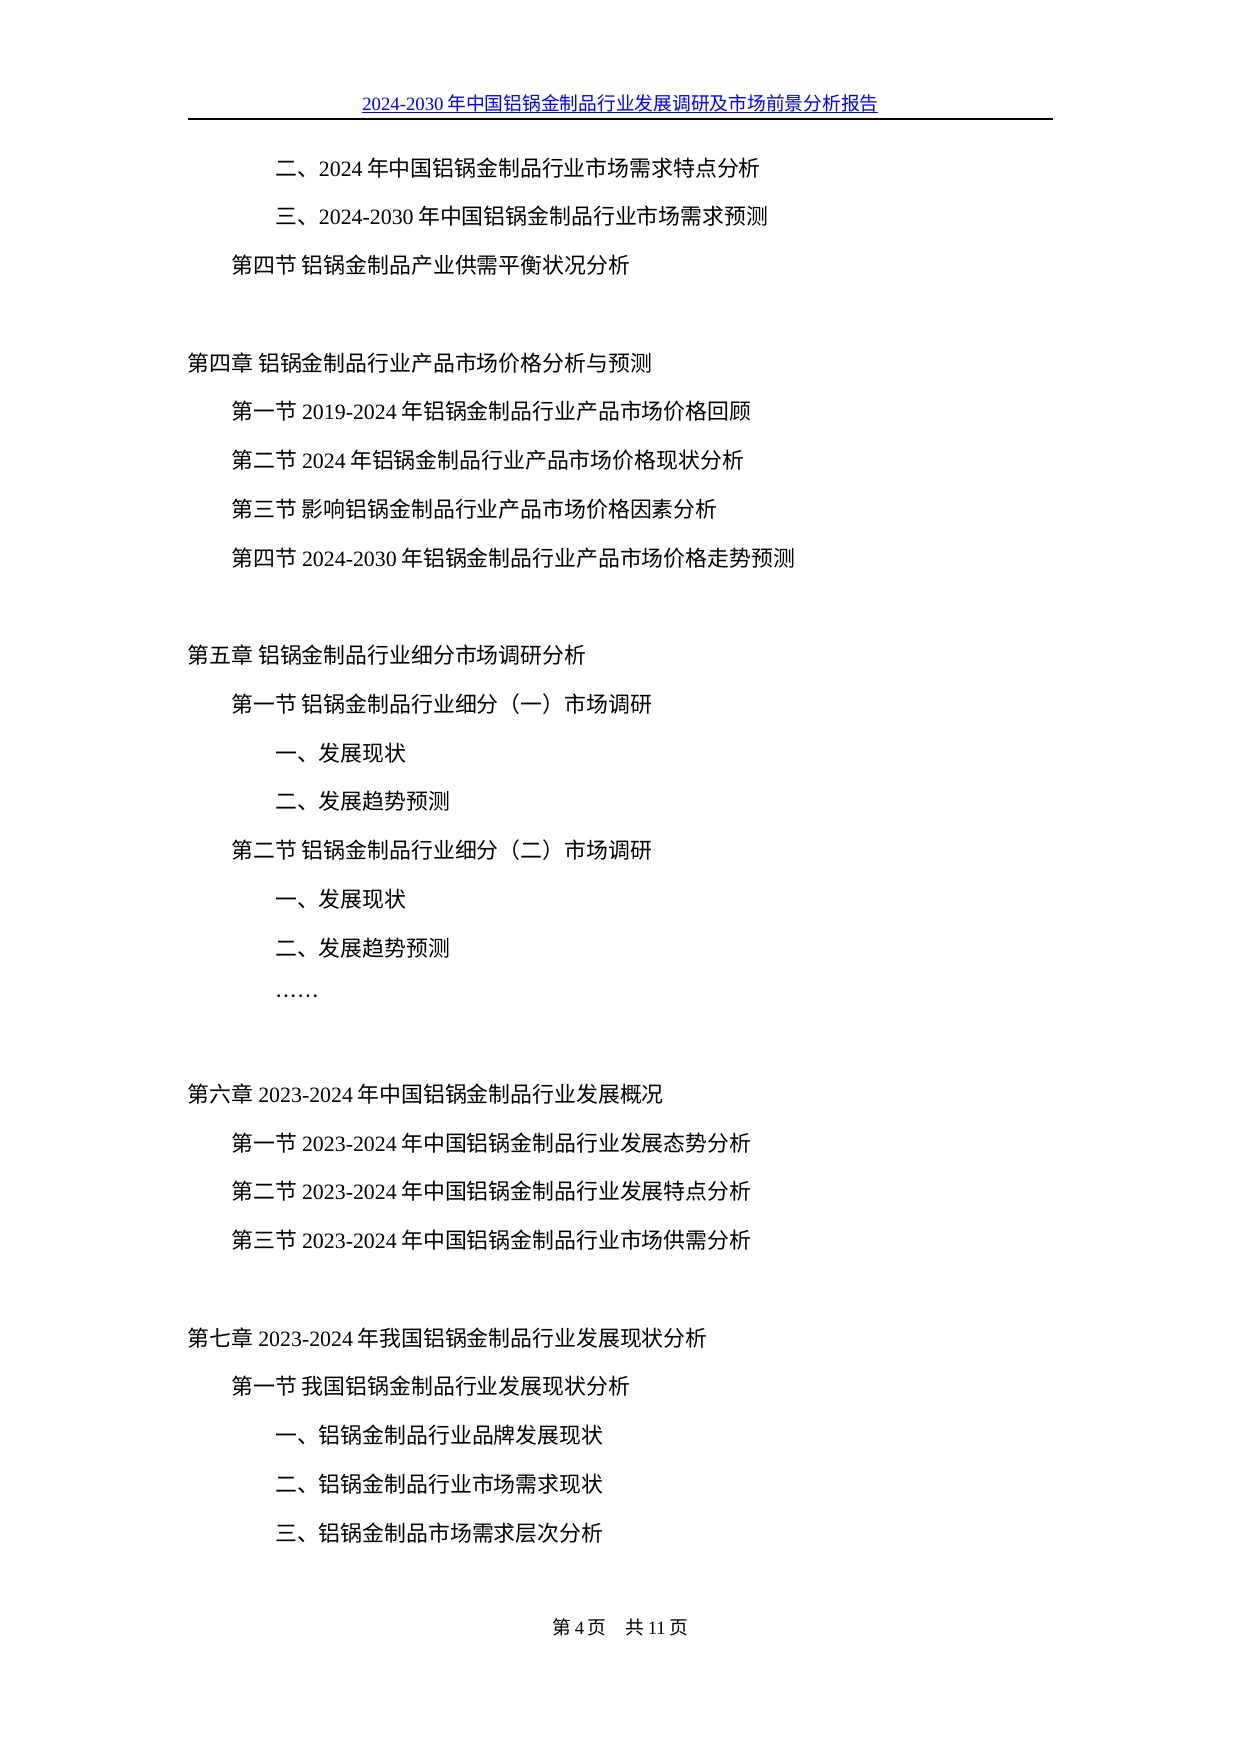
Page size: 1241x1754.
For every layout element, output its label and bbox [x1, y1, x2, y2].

text [187, 150, 1053, 1548]
